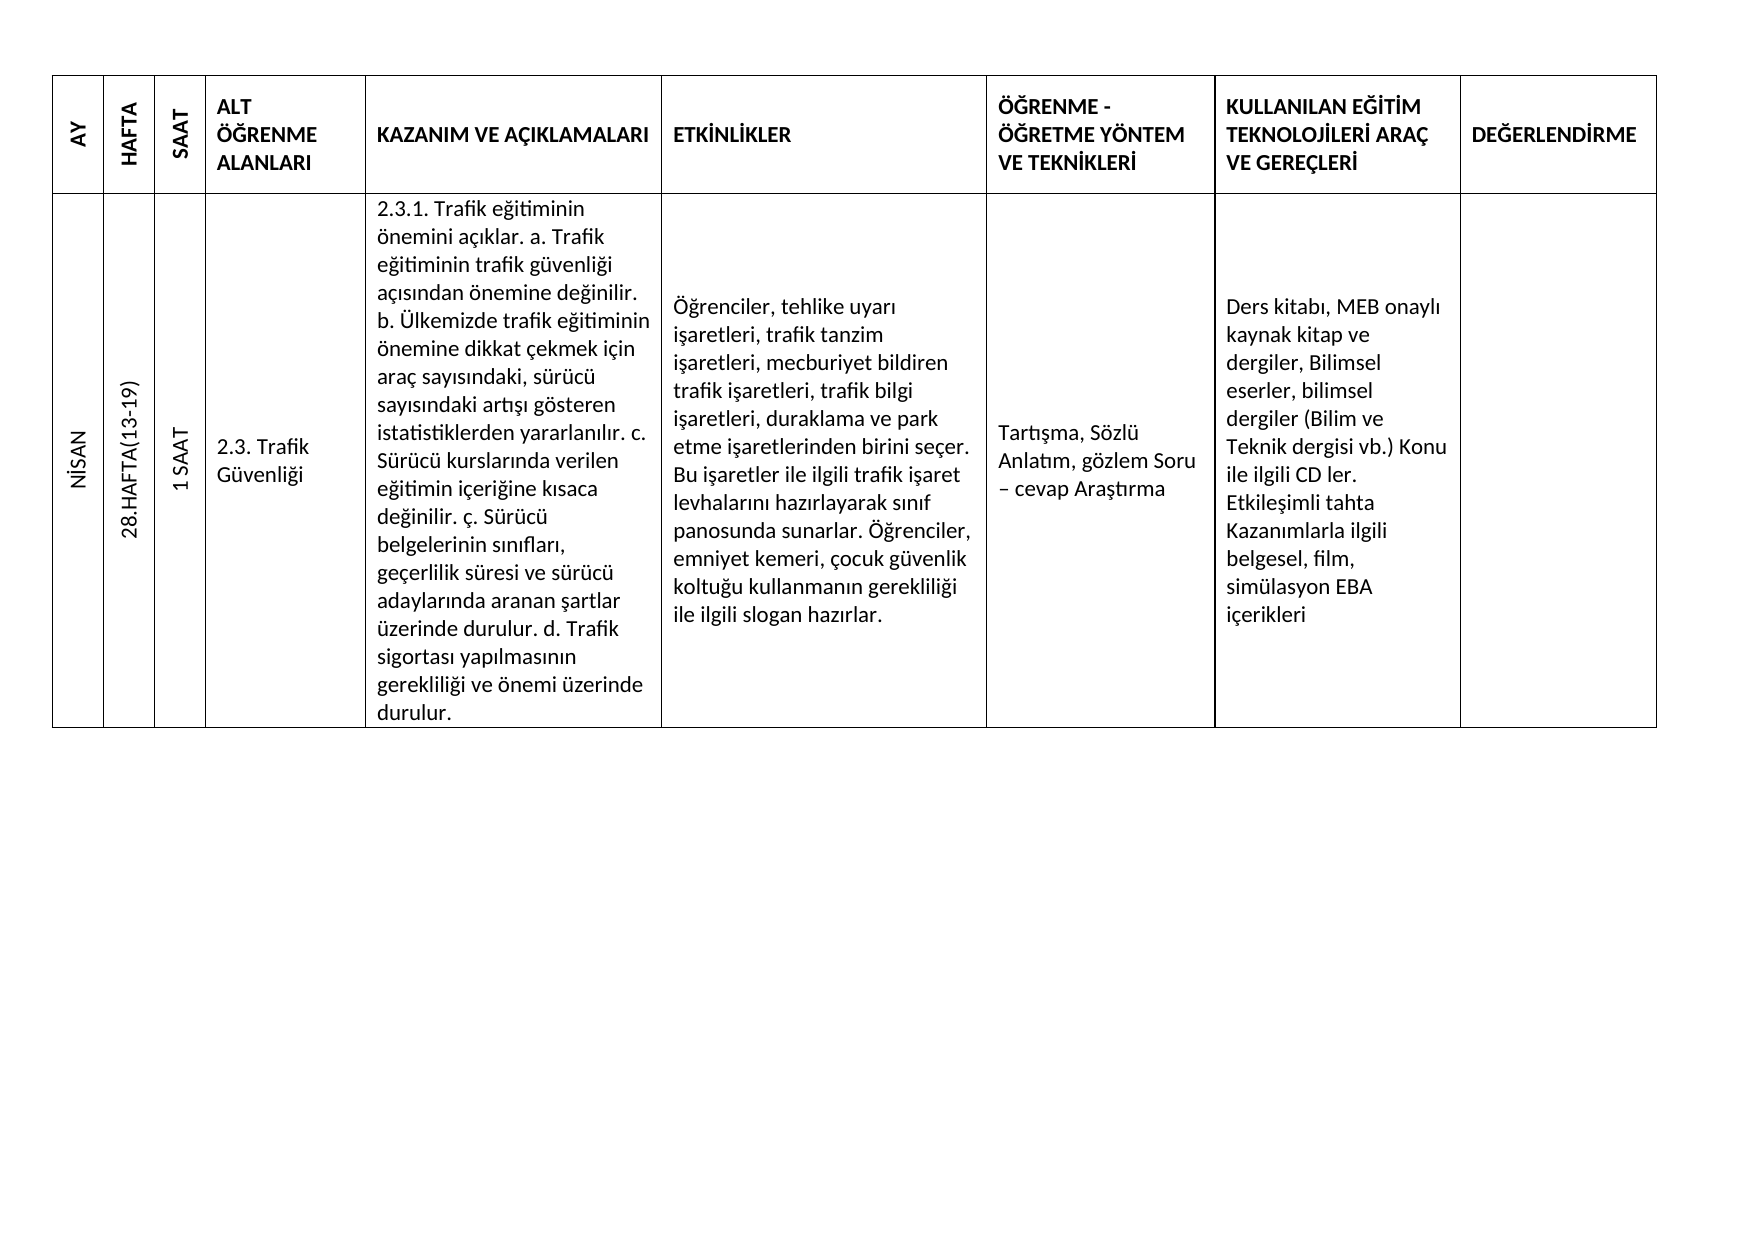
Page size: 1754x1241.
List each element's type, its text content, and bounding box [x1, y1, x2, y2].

table_header ETKİNLİKLER [662, 76, 986, 193]
table_header ÖĞRENME -ÖĞRETME YÖNTEM VE TEKNİKLERİ [987, 76, 1214, 193]
table_header ALT ÖĞRENME ALANLARI [206, 76, 365, 193]
table_header SAAT [155, 76, 205, 193]
table_cell 2.3.1. Trafik eğitiminin önemini açıklar. a. Trafik eğitiminin trafik güvenliği açısından önemine değinilir. b. Ülkemizde trafik eğitiminin önemine dikkat çekmek için araç sayısındaki, sürücü sayısındaki artışı gösteren istatistiklerden yararlanılır. c. Sürücü kurslarında verilen eğitimin içeriğine kısaca değinilir. ç. Sürücü belgelerinin sınıfları, geçerlilik süresi ve sürücü adaylarında aranan şartlar üzerinde durulur. d. Trafik sigortası yapılmasının gerekliliği ve önemi üzerinde durulur. [366, 194, 661, 727]
table_header KULLANILAN EĞİTİM TEKNOLOJİLERİ ARAÇ VE GEREÇLERİ [1216, 76, 1460, 193]
table_header DEĞERLENDİRME [1461, 76, 1656, 193]
table_cell NİSAN [53, 194, 103, 727]
table_cell 1 SAAT [155, 194, 205, 727]
table_header AY [53, 76, 103, 193]
table_header KAZANIM VE AÇIKLAMALARI [366, 76, 661, 193]
table_cell 2.3. Trafik Güvenliği [206, 194, 365, 727]
table_header HAFTA [104, 76, 154, 193]
table_cell 28.HAFTA(13-19) [104, 194, 154, 727]
table_cell [1461, 194, 1656, 727]
table_cell Tartışma, Sözlü Anlatım, gözlem Soru – cevap Araştırma [987, 194, 1214, 727]
